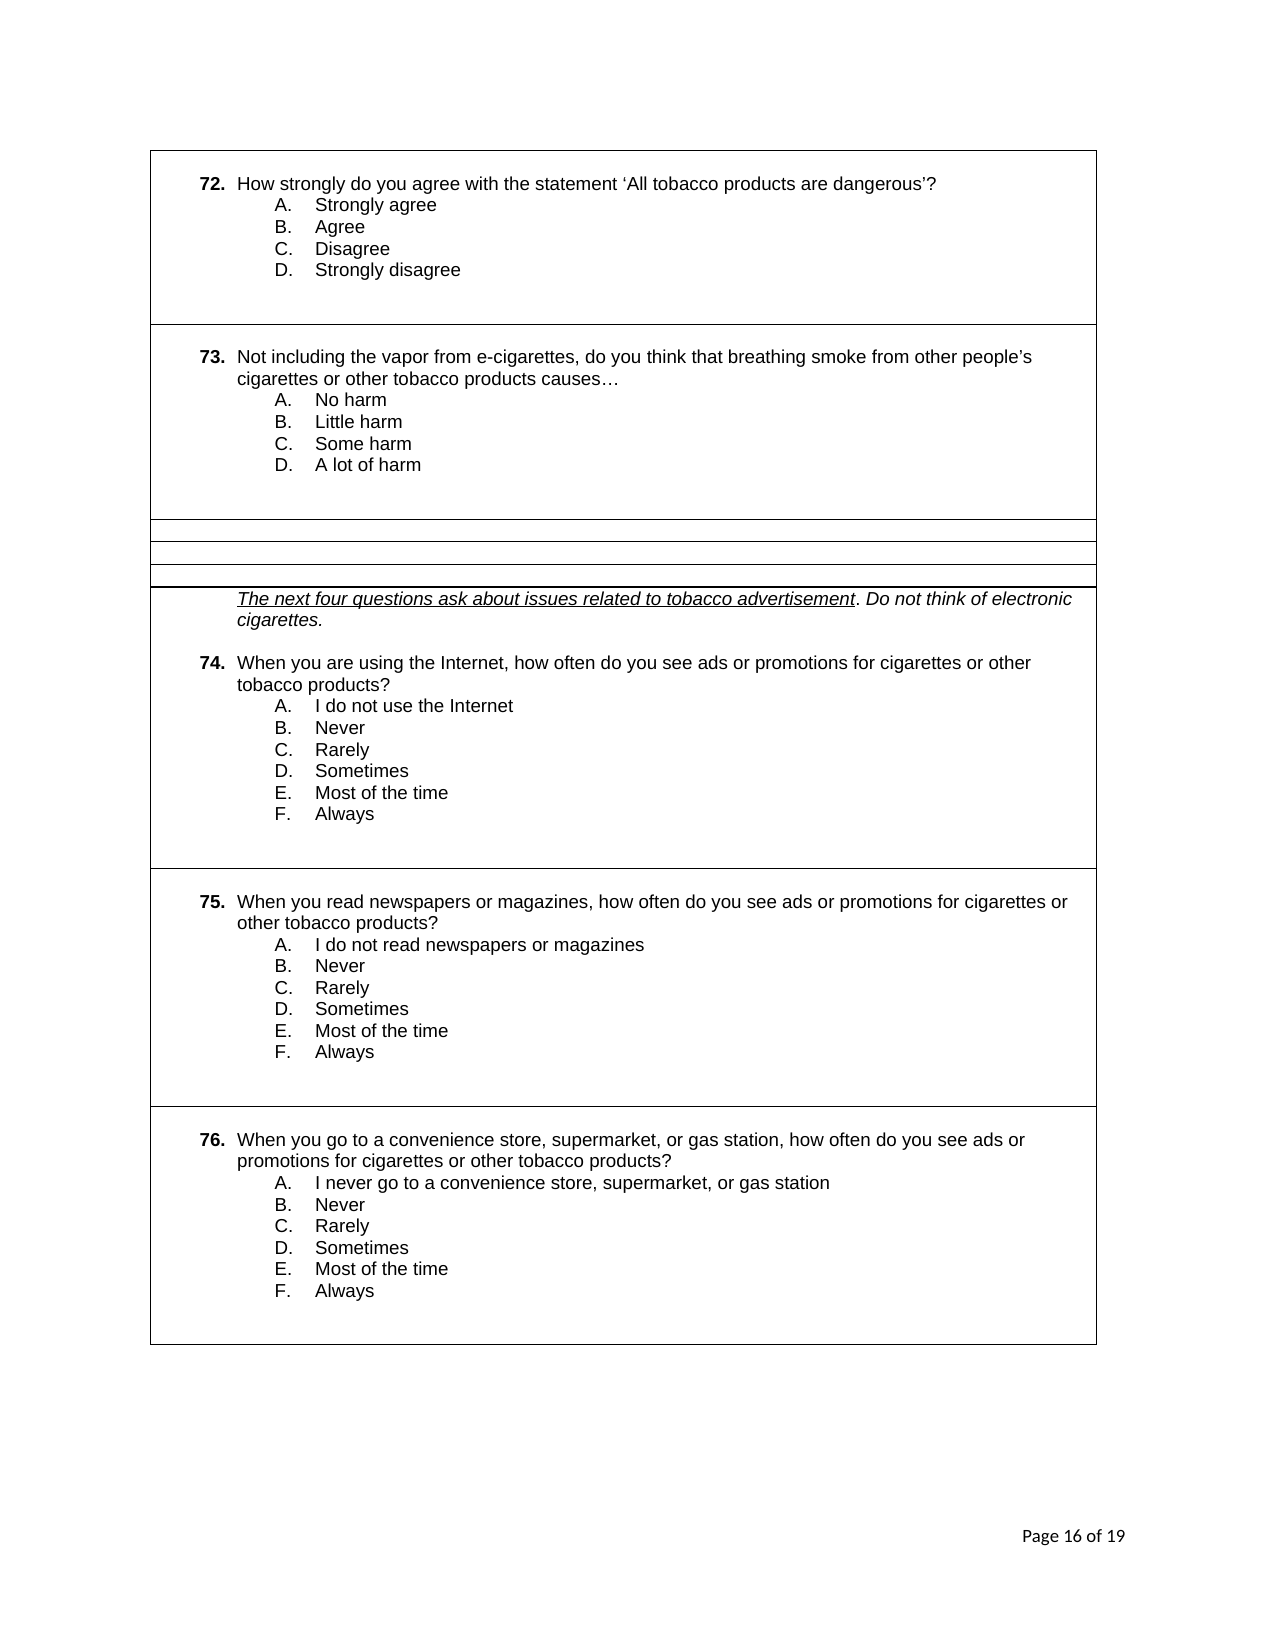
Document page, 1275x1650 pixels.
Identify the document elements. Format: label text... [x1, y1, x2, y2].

table_cell [151, 520, 1096, 541]
table_cell The next four questions ask about issues related to tobacco advertisement. Do not think of electronic cigarettes. When you are using the Internet, how often do you see ads or promotions for cigarettes or other tobacco products? I do not use the Internet Never Rarely Sometimes Most of the time Always [151, 588, 1096, 868]
table_cell [151, 565, 1096, 586]
table_cell When you read newspapers or magazines, how often do you see ads or promotions for cigarettes or other tobacco products? I do not read newspapers or magazines Never Rarely Sometimes Most of the time Always [151, 869, 1096, 1106]
table_cell [151, 542, 1096, 564]
table_cell When you go to a convenience store, supermarket, or gas station, how often do you see ads or promotions for cigarettes or other tobacco products? I never go to a convenience store, supermarket, or gas station Never Rarely Sometimes Most of the time Always [151, 1107, 1096, 1344]
table_cell Not including the vapor from e-cigarettes, do you think that breathing smoke from other people’s cigarettes or other tobacco products causes… No harm Little harm Some harm A lot of harm [151, 325, 1096, 519]
table_cell How strongly do you agree with the statement ‘All tobacco products are dangerous’? Strongly agree Agree Disagree Strongly disagree [151, 151, 1096, 323]
